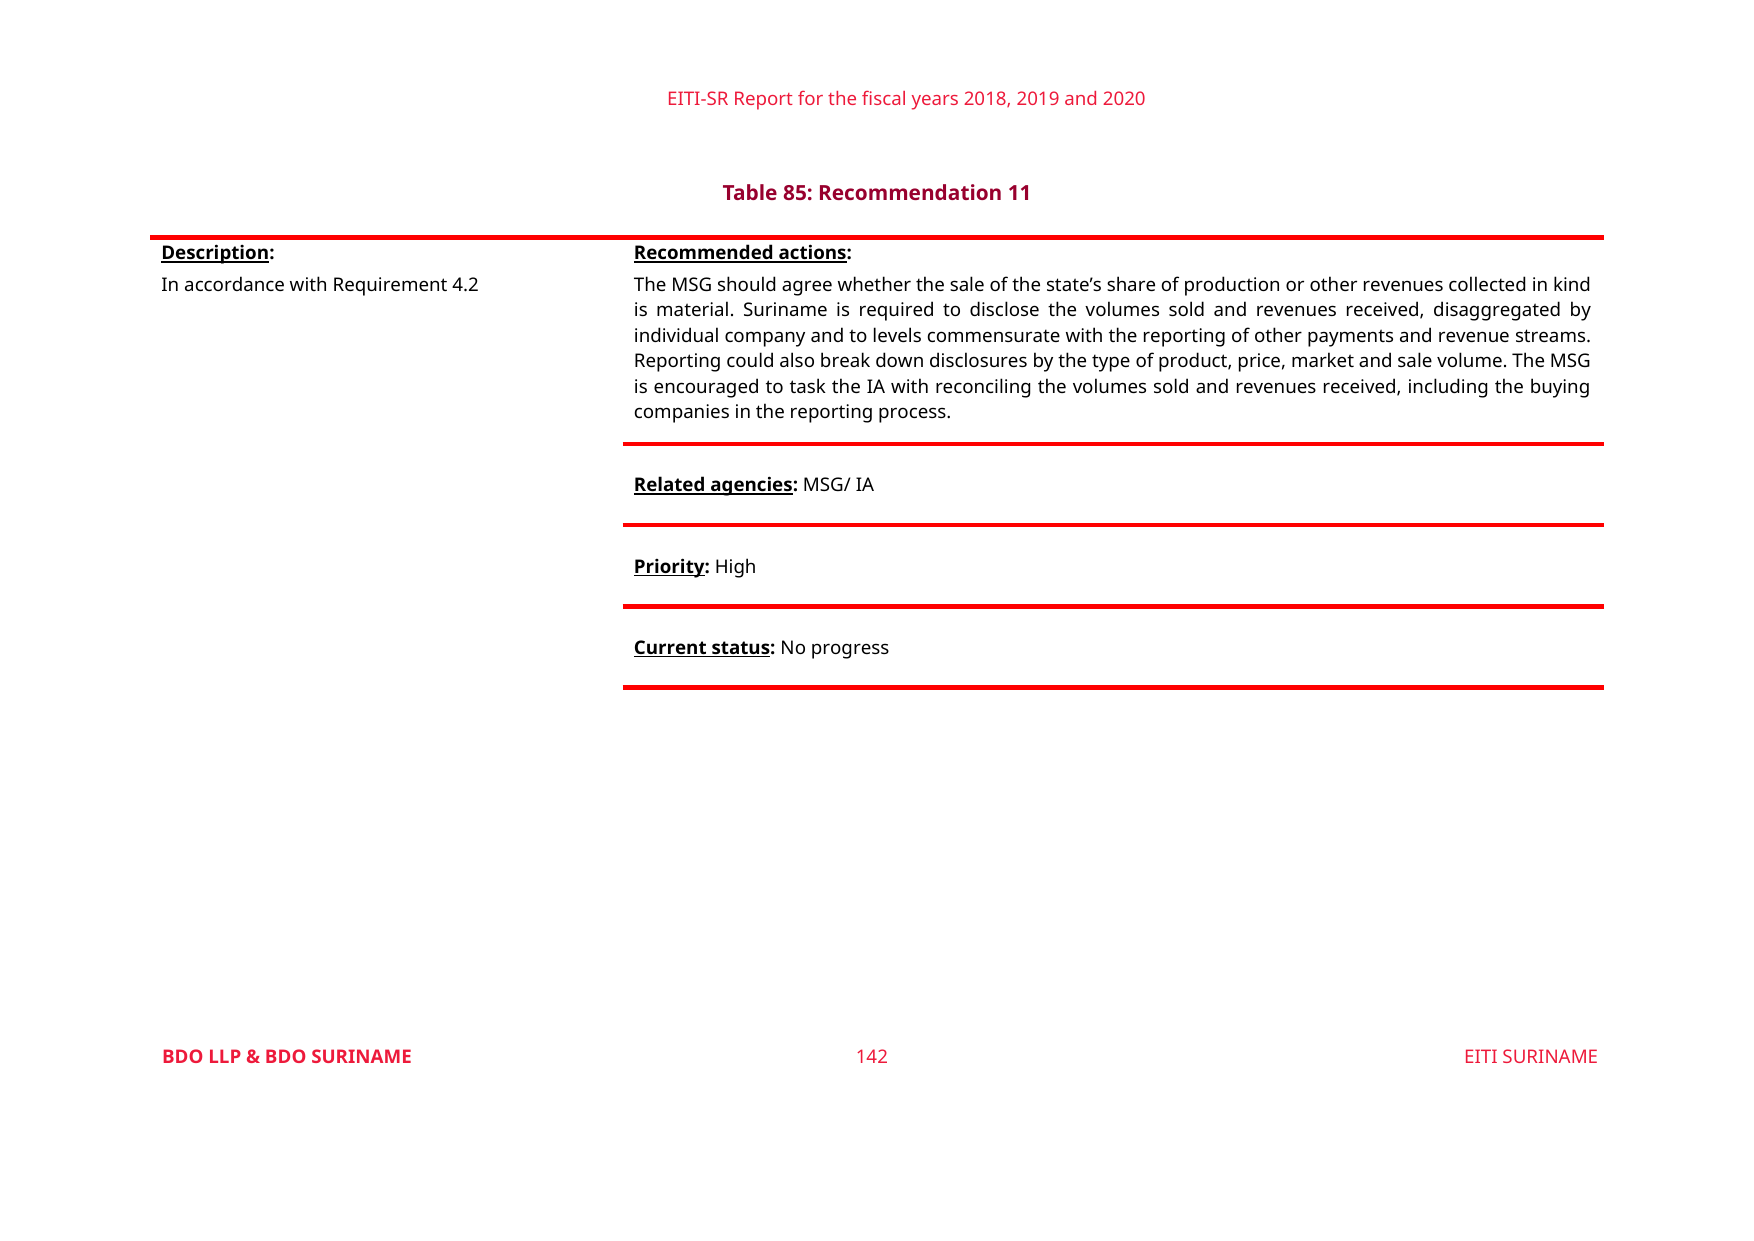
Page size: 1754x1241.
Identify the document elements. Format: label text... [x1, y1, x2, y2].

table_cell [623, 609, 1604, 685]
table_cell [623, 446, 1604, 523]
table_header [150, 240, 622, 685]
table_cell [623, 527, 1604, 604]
text Table 85: Recommendation 11 [150, 178, 1604, 207]
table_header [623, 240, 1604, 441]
